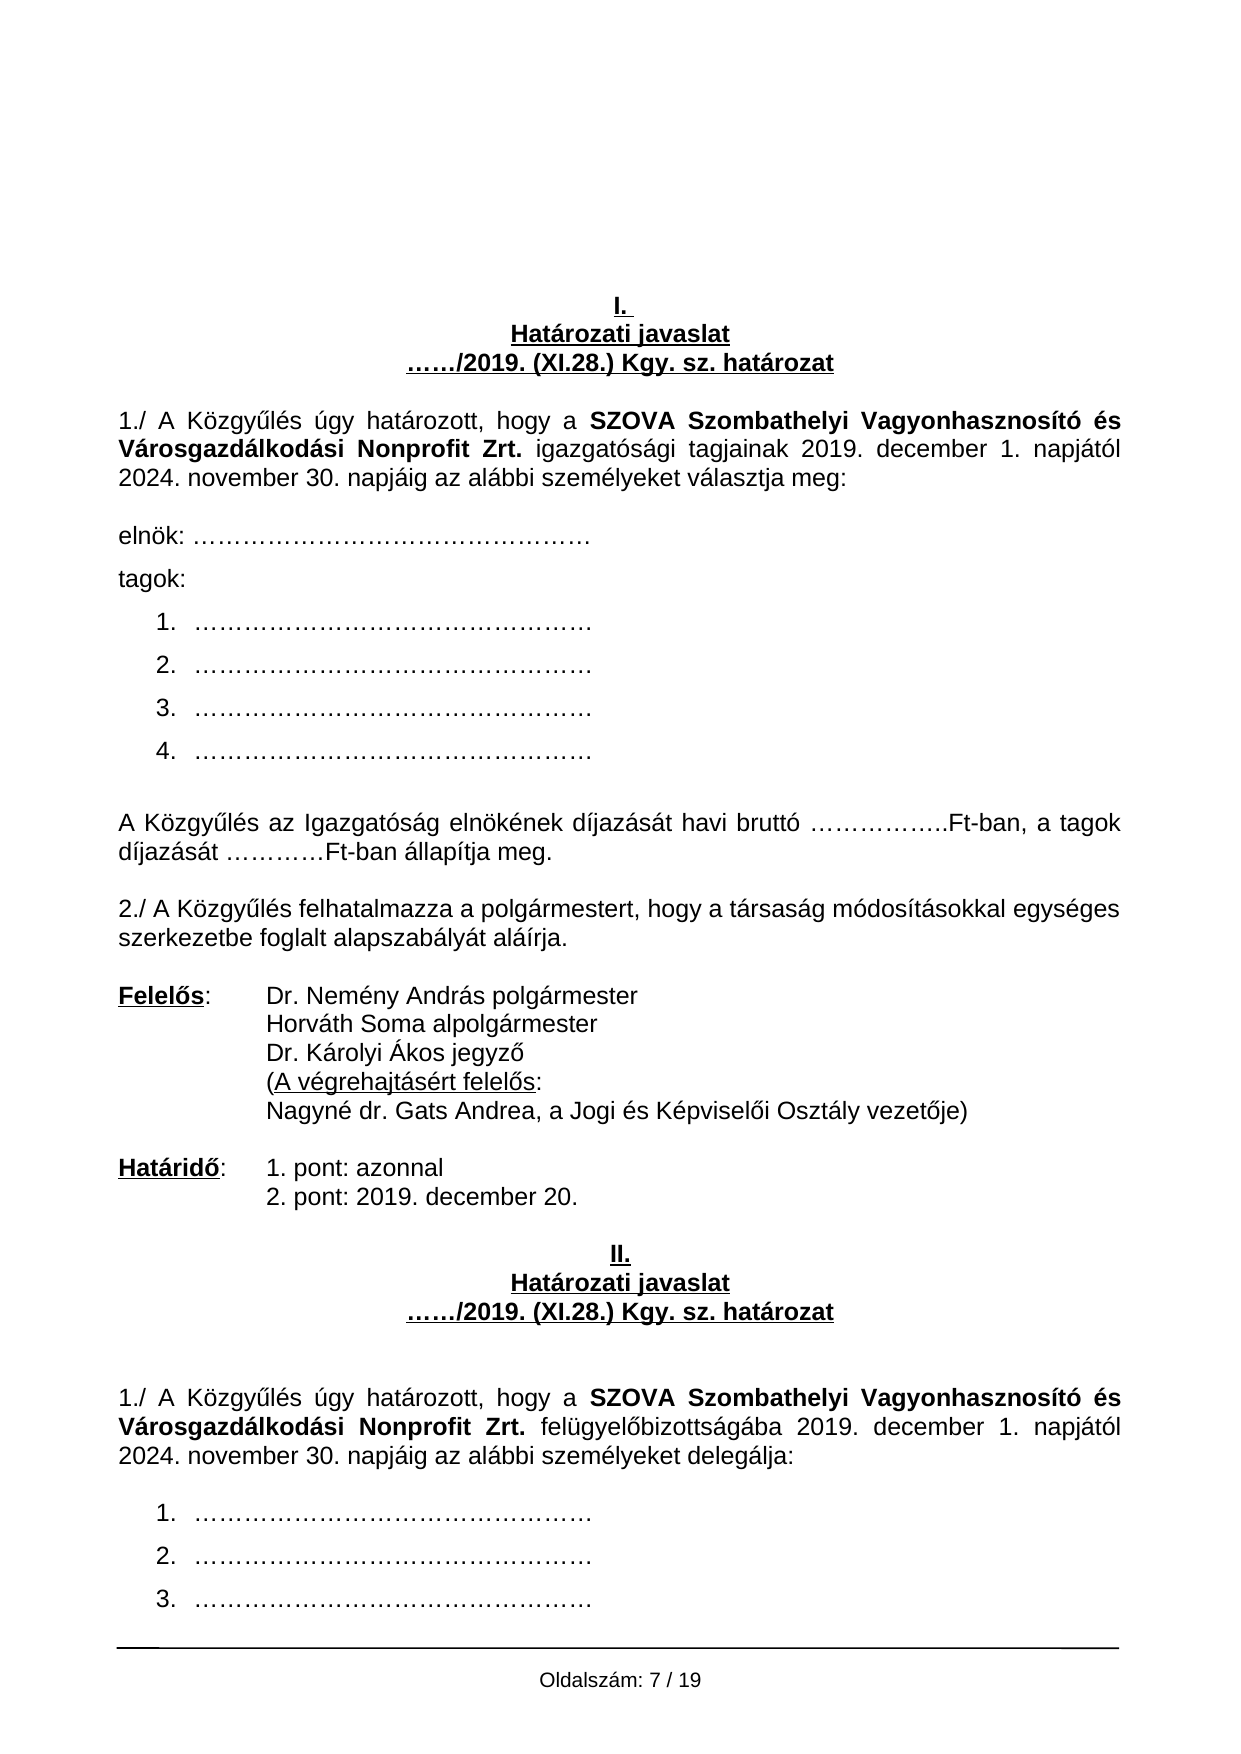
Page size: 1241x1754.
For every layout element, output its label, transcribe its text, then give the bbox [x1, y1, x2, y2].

text ……/2019. (XI.28.) Kgy. sz. határozat [118, 1297, 1122, 1326]
text Horváth Soma alpolgármester [118, 1009, 1122, 1038]
text 2./ A Közgyűlés felhatalmazza a polgármestert, hogy a társaság módosításokkal egységes szerkezetbe foglalt alapszabályát aláírja. [118, 894, 1122, 952]
text 1./ A Közgyűlés úgy határozott, hogy a SZOVA Szombathelyi Vagyonhasznosító és Városgazdálkodási Nonprofit Zrt. igazgatósági tagjainak 2019. december 1. napjától 2024. november 30. napjáig az alábbi személyeket választja meg: [118, 406, 1122, 492]
list ………………………………………… [156, 607, 1122, 636]
list ………………………………………… [156, 736, 1122, 765]
text Felelős: Dr. Nemény András polgármester [118, 981, 1122, 1009]
text Dr. Károlyi Ákos jegyző [118, 1038, 1122, 1067]
text Határozati javaslat [118, 1268, 1122, 1297]
text 1./ A Közgyűlés úgy határozott, hogy a SZOVA Szombathelyi Vagyonhasznosító és Városgazdálkodási Nonprofit Zrt. felügyelőbizottságába 2019. december 1. napjától 2024. november 30. napjáig az alábbi személyeket delegálja: [118, 1383, 1122, 1469]
list ………………………………………… [156, 650, 1122, 679]
text A Közgyűlés az Igazgatóság elnökének díjazását havi bruttó ……………..Ft-ban, a tagok díjazását …………Ft-ban állapítja meg. [118, 808, 1122, 866]
text Határidő: 1. pont: azonnal [118, 1153, 1122, 1182]
text I. [118, 291, 1122, 319]
text Határozati javaslat [118, 319, 1122, 348]
list ………………………………………… [156, 1498, 1122, 1527]
list ………………………………………… [156, 1541, 1122, 1570]
text Nagyné dr. Gats Andrea, a Jogi és Képviselői Osztály vezetője) [192, 1096, 1122, 1124]
list ………………………………………… [156, 693, 1122, 722]
text (A végrehajtásért felelős: [192, 1067, 1122, 1096]
text elnök: ………………………………………… [118, 521, 1122, 549]
list ………………………………………… [156, 1584, 1122, 1613]
text II. [118, 1239, 1122, 1268]
text ……/2019. (XI.28.) Kgy. sz. határozat [118, 348, 1122, 377]
text tagok: [118, 564, 1122, 592]
text 2. pont: 2019. december 20. [118, 1182, 1122, 1211]
